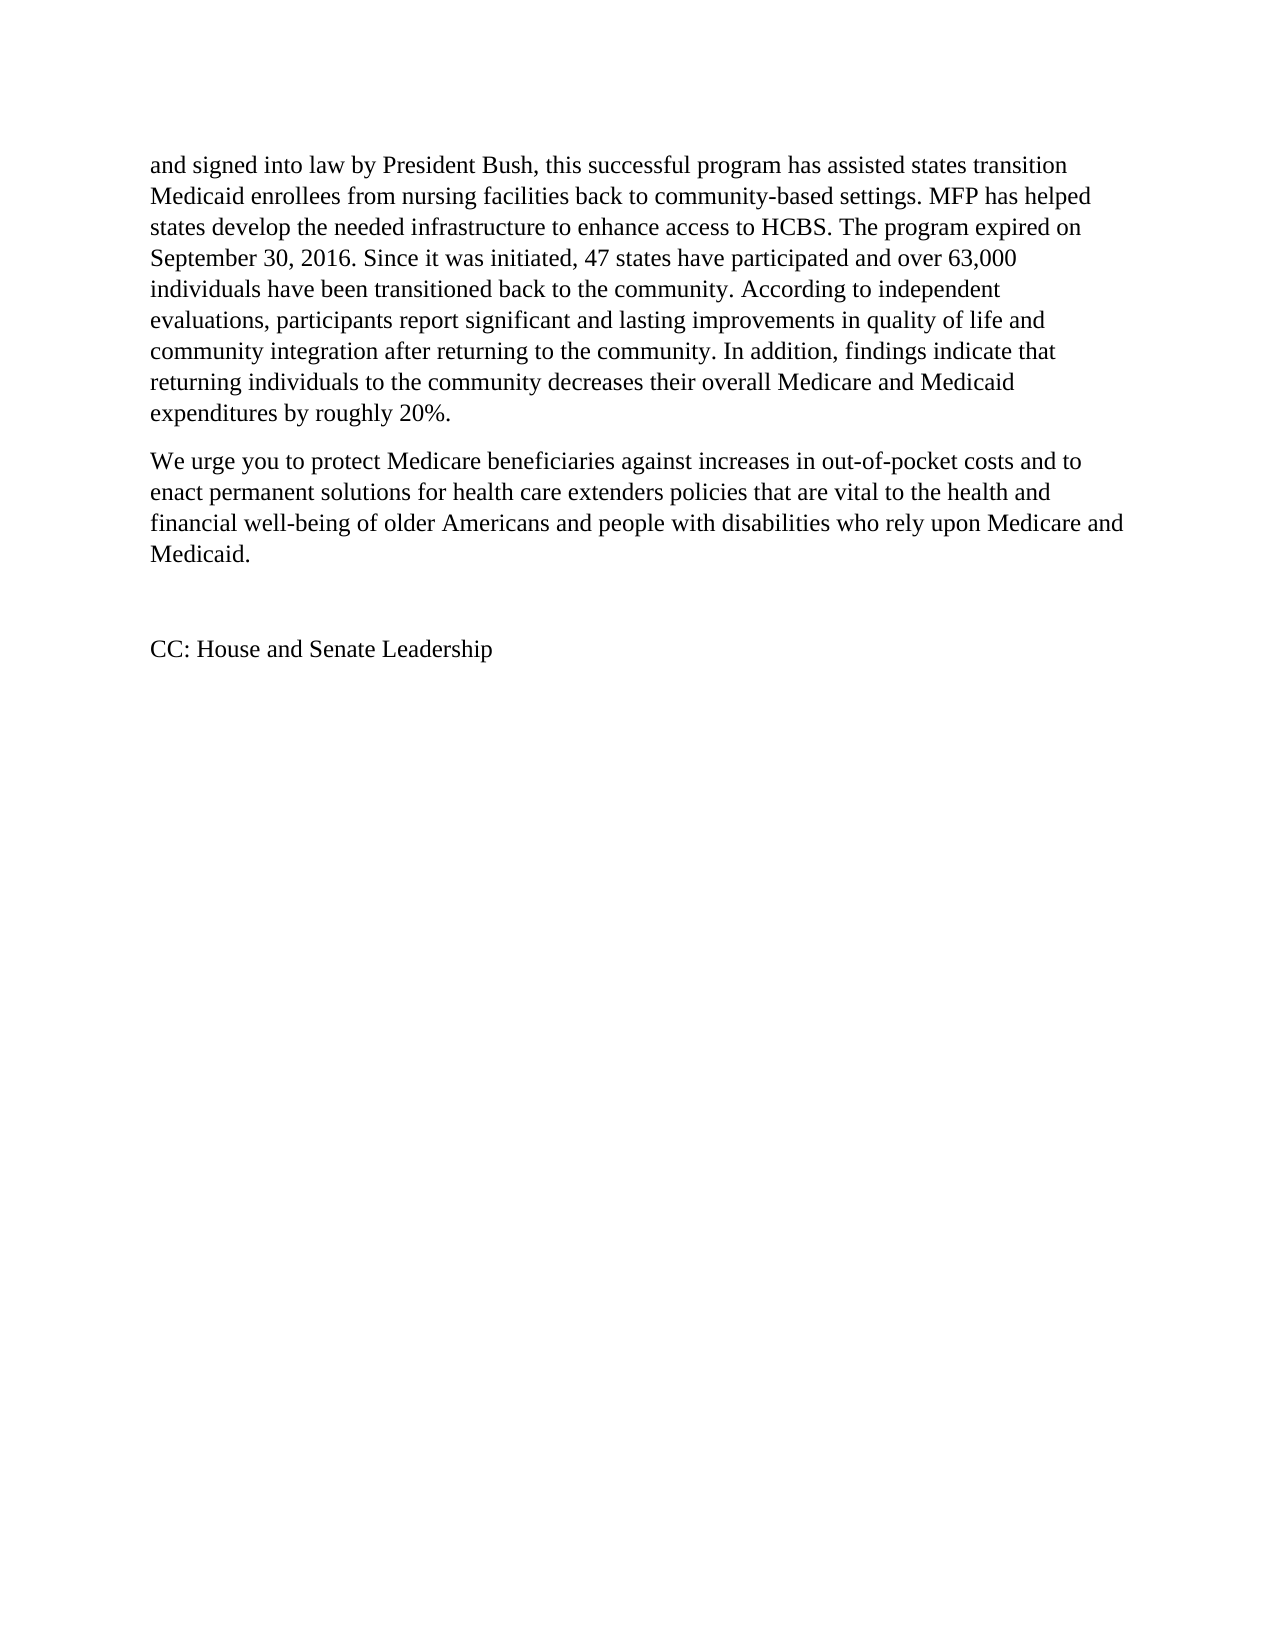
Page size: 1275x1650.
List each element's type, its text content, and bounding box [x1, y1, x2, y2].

text CC: House and Senate Leadership [150, 634, 1125, 663]
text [150, 150, 1125, 427]
text We urge you to protect Medicare beneficiaries against increases in out-of-pocket costs and to enact permanent solutions for health care extenders policies that are vital to the health and financial well-being of older Americans and people with disabilities who rely upon Medicare and Medicaid. [150, 446, 1125, 568]
